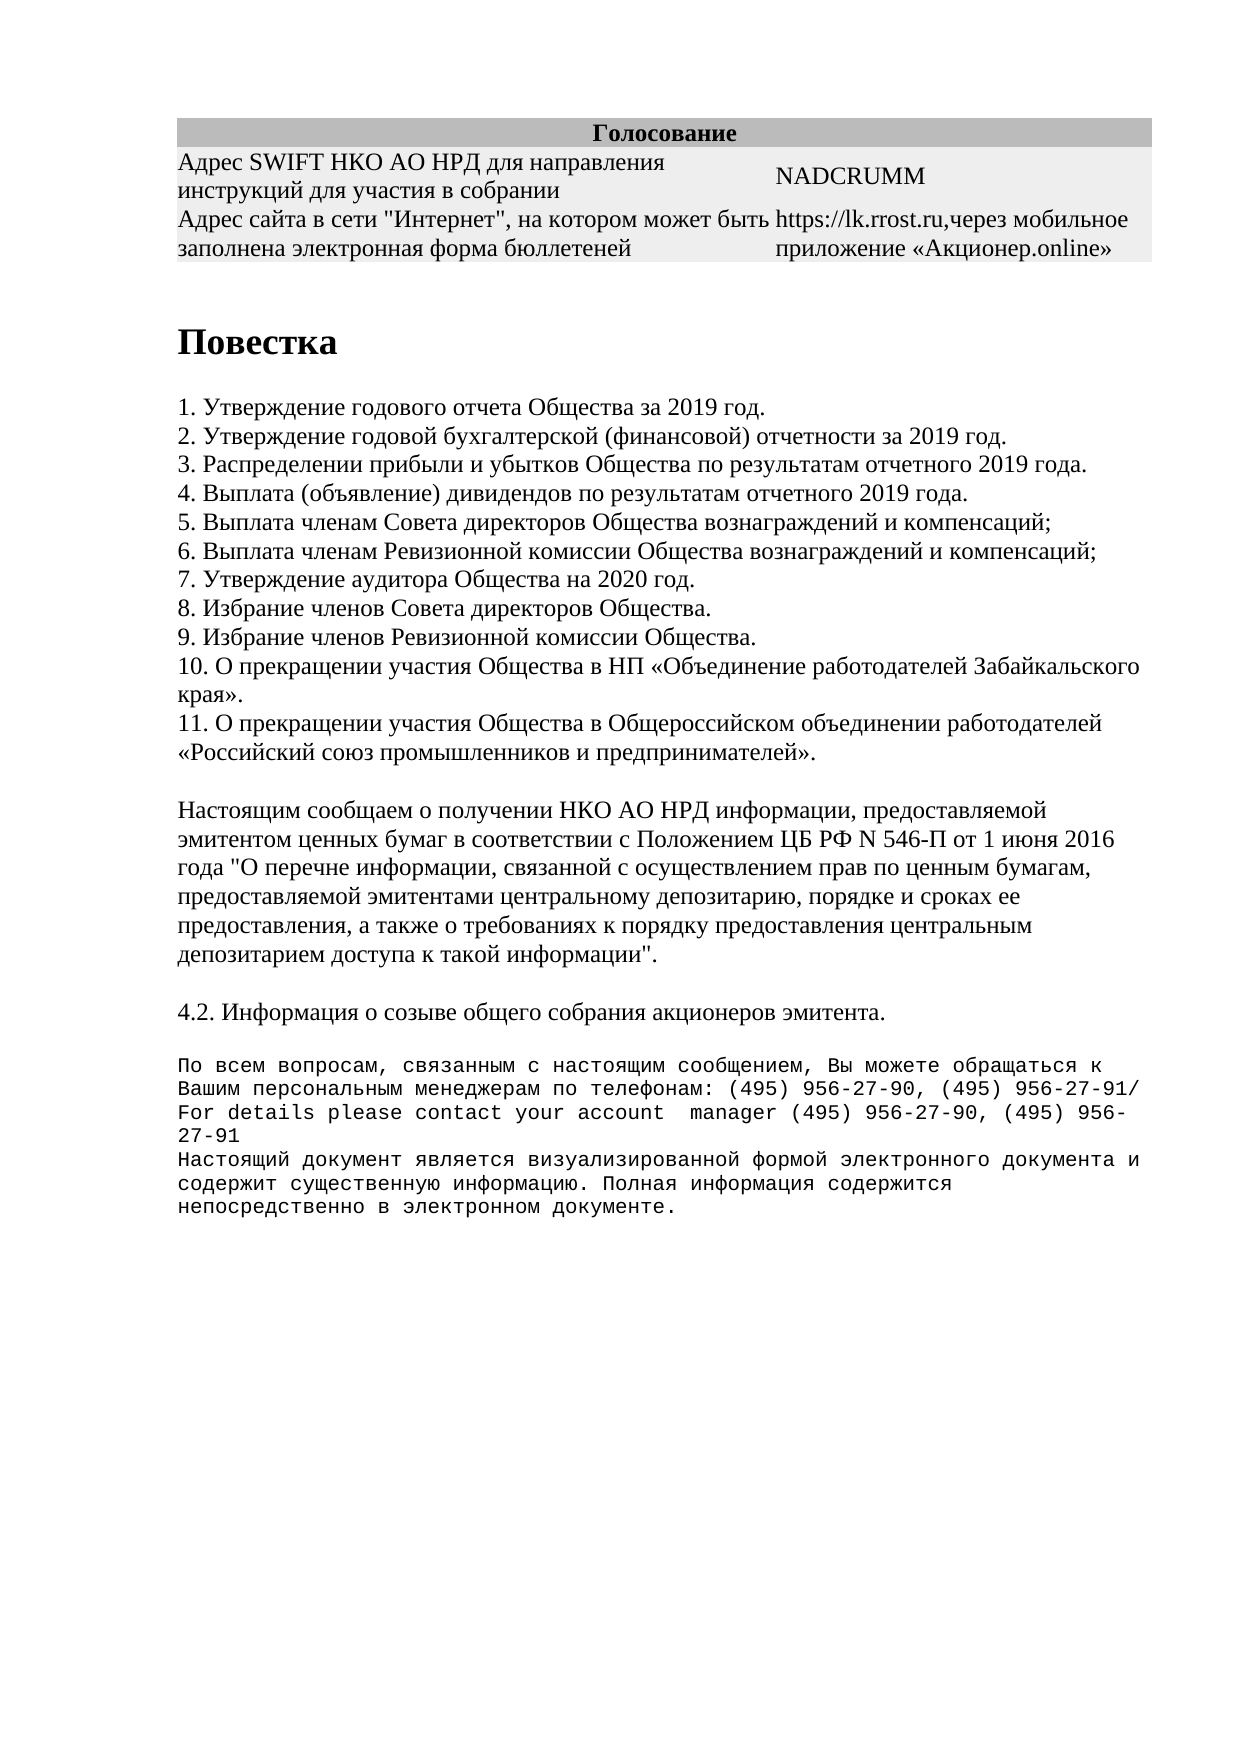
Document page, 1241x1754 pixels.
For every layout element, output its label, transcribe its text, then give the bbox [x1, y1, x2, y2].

text 1. Утверждение годового отчета Общества за 2019 год. 2. Утверждение годовой бухгалтерской (финансовой) отчетности за 2019 год. 3. Распределении прибыли и убытков Общества по результатам отчетного 2019 года. 4. Выплата (объявление) дивидендов по результатам отчетного 2019 года. 5. Выплата членам Совета директоров Общества вознаграждений и компенсаций; 6. Выплата членам Ревизионной комиссии Общества вознаграждений и компенсаций; 7. Утверждение аудитора Общества на 2020 год. 8. Избрание членов Совета директоров Общества. 9. Избрание членов Ревизионной комиссии Общества. 10. О прекращении участия Общества в НП «Объединение работодателей Забайкальского края». 11. О прекращении участия Общества в Общероссийском объединении работодателей «Российский союз промышленников и предпринимателей». [177, 392, 1152, 766]
table_header Голосование [177, 118, 1152, 147]
table_cell Адрес SWIFT НКО АО НРД для направления инструкций для участия в собрании [177, 147, 775, 204]
table_cell NADCRUMM [775, 147, 1152, 204]
text Настоящим сообщаем о получении НКО АО НРД информации, предоставляемой эмитентом ценных бумаг в соответствии с Положением ЦБ РФ N 546-П от 1 июня 2016 года "О перечне информации, связанной с осуществлением прав по ценным бумагам, предоставляемой эмитентами центральному депозитарию, порядке и сроках ее предоставления, а также о требованиях к порядку предоставления центральным депозитарием доступа к такой информации". [177, 795, 1152, 967]
text Настоящий документ является визуализированной формой электронного документа и содержит существенную информацию. Полная информация содержится непосредственно в электронном документе. [177, 1149, 1152, 1220]
table_cell https://lk.rrost.ru,через мобильное приложение «Акционер.online» [775, 204, 1152, 262]
subtitle Повестка [177, 320, 1152, 363]
text По всем вопросам, связанным с настоящим сообщением, Вы можете обращаться к Вашим персональным менеджерам по телефонам: (495) 956-27-90, (495) 956-27-91/ For details please contact your account manager (495) 956-27-90, (495) 956-27-91 [177, 1054, 1152, 1149]
table_cell Адрес сайта в сети "Интернет", на котором может быть заполнена электронная форма бюллетеней [177, 204, 775, 262]
text 4.2. Информация о созыве общего собрания акционеров эмитента. [177, 997, 1152, 1025]
